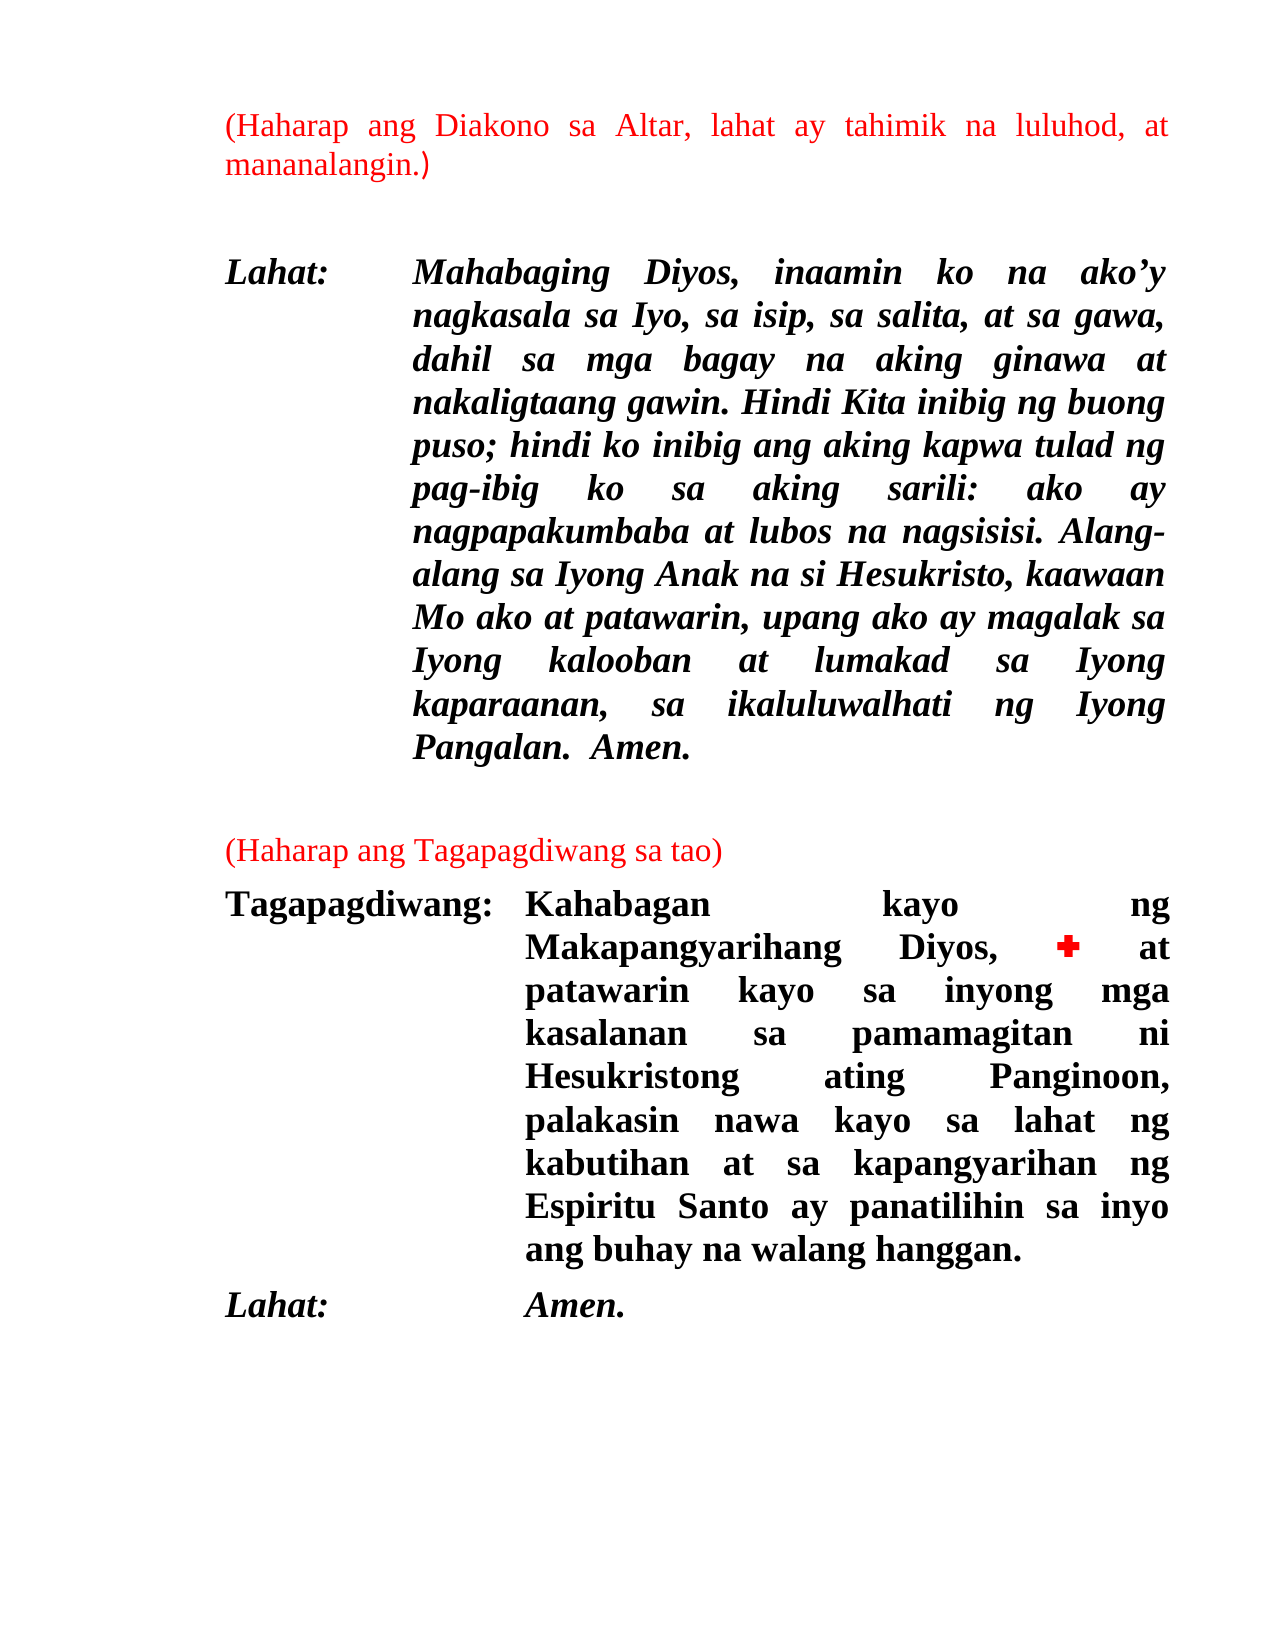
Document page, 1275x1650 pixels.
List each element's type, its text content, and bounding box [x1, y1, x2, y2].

text (Haharap ang Diakono sa Altar, lahat ay tahimik na luluhod, at mananalangin.) [225, 105, 1170, 184]
text (Haharap ang Tagapagdiwang sa tao) [225, 831, 1170, 869]
text Lahat: Amen. [225, 1282, 1170, 1325]
text Tagapagdiwang: Kahabagan kayo ng Makapangyarihang Diyos, at patawarin kayo sa inyong mga kasalanan sa pamamagitan ni Hesukristong ating Panginoon, palakasin nawa kayo sa lahat ng kabutihan at sa kapangyarihan ng Espiritu Santo ay panatilihin sa inyo ang buhay na walang hanggan. [225, 881, 1170, 1269]
text Lahat: Mahabaging Diyos, inaamin ko na ako’y nagkasala sa Iyo, sa isip, sa salita, at sa gawa, dahil sa mga bagay na aking ginawa at nakaligtaang gawin. Hindi Kita inibig ng buong puso; hindi ko inibig ang aking kapwa tulad ng pag-ibig ko sa aking sarili: ako ay nagpapakumbaba at lubos na nagsisisi. Alang-alang sa Iyong Anak na si Hesukristo, kaawaan Mo ako at patawarin, upang ako ay magalak sa Iyong kalooban at lumakad sa Iyong kaparaanan, sa ikaluluwalhati ng Iyong Pangalan. Amen. [225, 250, 1170, 767]
